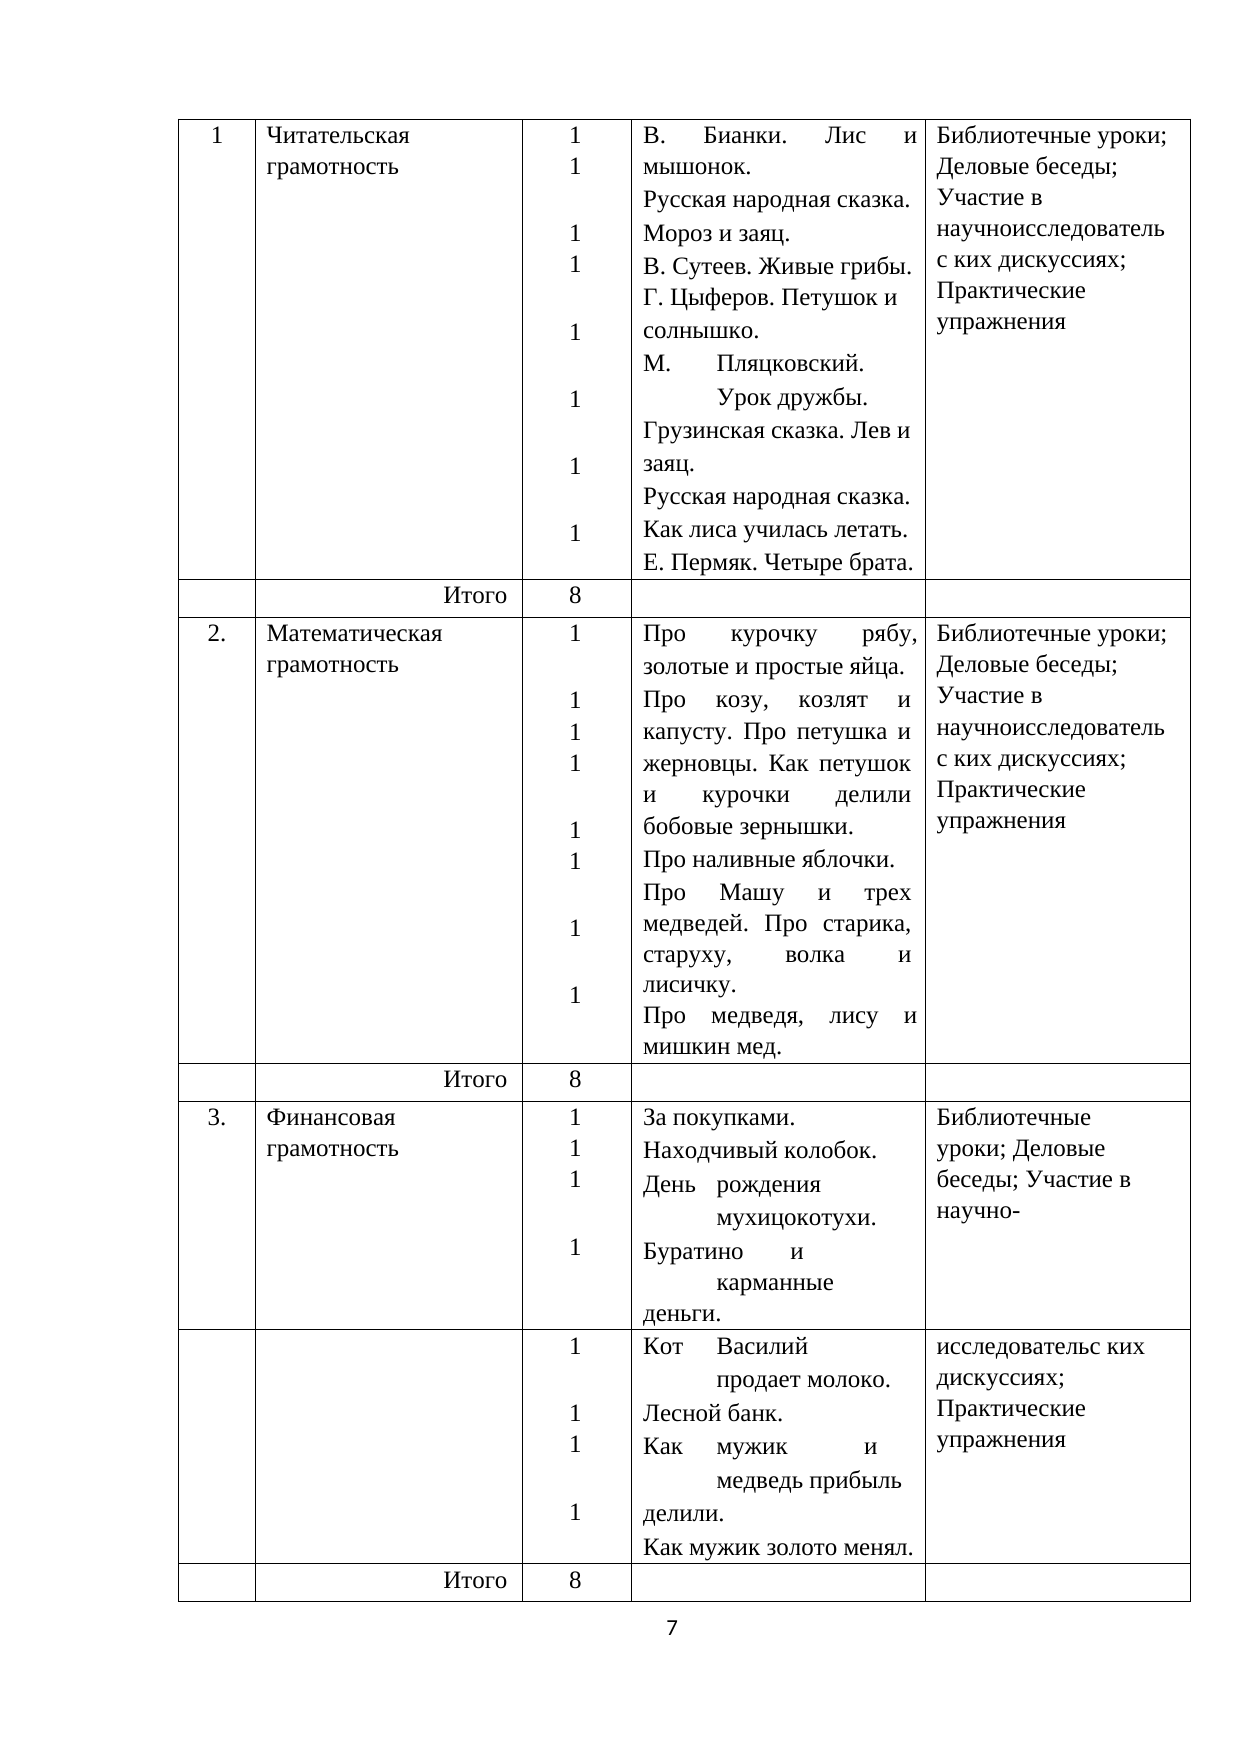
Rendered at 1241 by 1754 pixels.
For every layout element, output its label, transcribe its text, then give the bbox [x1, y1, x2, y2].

table_cell Итого [256, 1064, 522, 1101]
table_cell 1 [179, 120, 255, 579]
table_cell Финансовая грамотность [256, 1102, 522, 1329]
table_cell В. Бианки. Лис и мышонок. Русская народная сказка. Мороз и заяц. В. Сутеев. Живые грибы. Г. Цыферов. Петушок и солнышко. М. Пляцковский. Урок дружбы. Грузинская сказка. Лев и заяц. Русская народная сказка. Как лиса училась летать. Е. Пермяк. Четыре брата. [632, 120, 925, 579]
table_cell [632, 1064, 925, 1101]
table_cell [179, 1330, 255, 1563]
table_cell Библиотечные уроки; Деловые беседы; Участие в научноисследовательс ких дискуссиях; Практические упражнения [926, 618, 1190, 1063]
table_cell [179, 1064, 255, 1101]
table_cell 8 [523, 1064, 631, 1101]
table_cell 8 [523, 580, 631, 617]
table_cell Математическая грамотность [256, 618, 522, 1063]
table_cell Библиотечные уроки; Деловые беседы; Участие в научноисследовательс ких дискуссиях; Практические упражнения [926, 120, 1190, 579]
table_cell [179, 1564, 255, 1601]
table_cell 1 1 1 1 [523, 1330, 631, 1563]
table_cell 2. [179, 618, 255, 1063]
table_cell За покупками. Находчивый колобок. День рождения мухицокотухи. Буратино и карманные деньги. [632, 1102, 925, 1329]
table_cell [256, 1330, 522, 1563]
table_cell [632, 580, 925, 617]
table_cell 1 1 1 1 1 1 1 1 [523, 120, 631, 579]
table_cell 1 1 1 1 1 1 1 1 [523, 618, 631, 1063]
table_cell исследовательс ких дискуссиях; Практические упражнения [926, 1330, 1190, 1563]
table_cell 8 [523, 1564, 631, 1601]
table_cell Кот Василий продает молоко. Лесной банк. Как мужик и медведь прибыль делили. Как мужик золото менял. [632, 1330, 925, 1563]
table_cell Читательская грамотность [256, 120, 522, 579]
table_cell Итого [256, 1564, 522, 1601]
table_cell [632, 1564, 925, 1601]
table_cell Итого [256, 580, 522, 617]
table_cell Библиотечные уроки; Деловые беседы; Участие в научно- [926, 1102, 1190, 1329]
table_cell 1 1 1 1 [523, 1102, 631, 1329]
table_cell Про курочку рябу, золотые и простые яйца. Про козу, козлят и капусту. Про петушка и жерновцы. Как петушок и курочки делили бобовые зернышки. Про наливные яблочки. Про Машу и трех медведей. Про старика, старуху, волка и лисичку. Про медведя, лису и мишкин мед. [632, 618, 925, 1063]
table_cell [179, 580, 255, 617]
table_cell [926, 1564, 1190, 1601]
table_cell 3. [179, 1102, 255, 1329]
table_cell [926, 1064, 1190, 1101]
table_cell [926, 580, 1190, 617]
